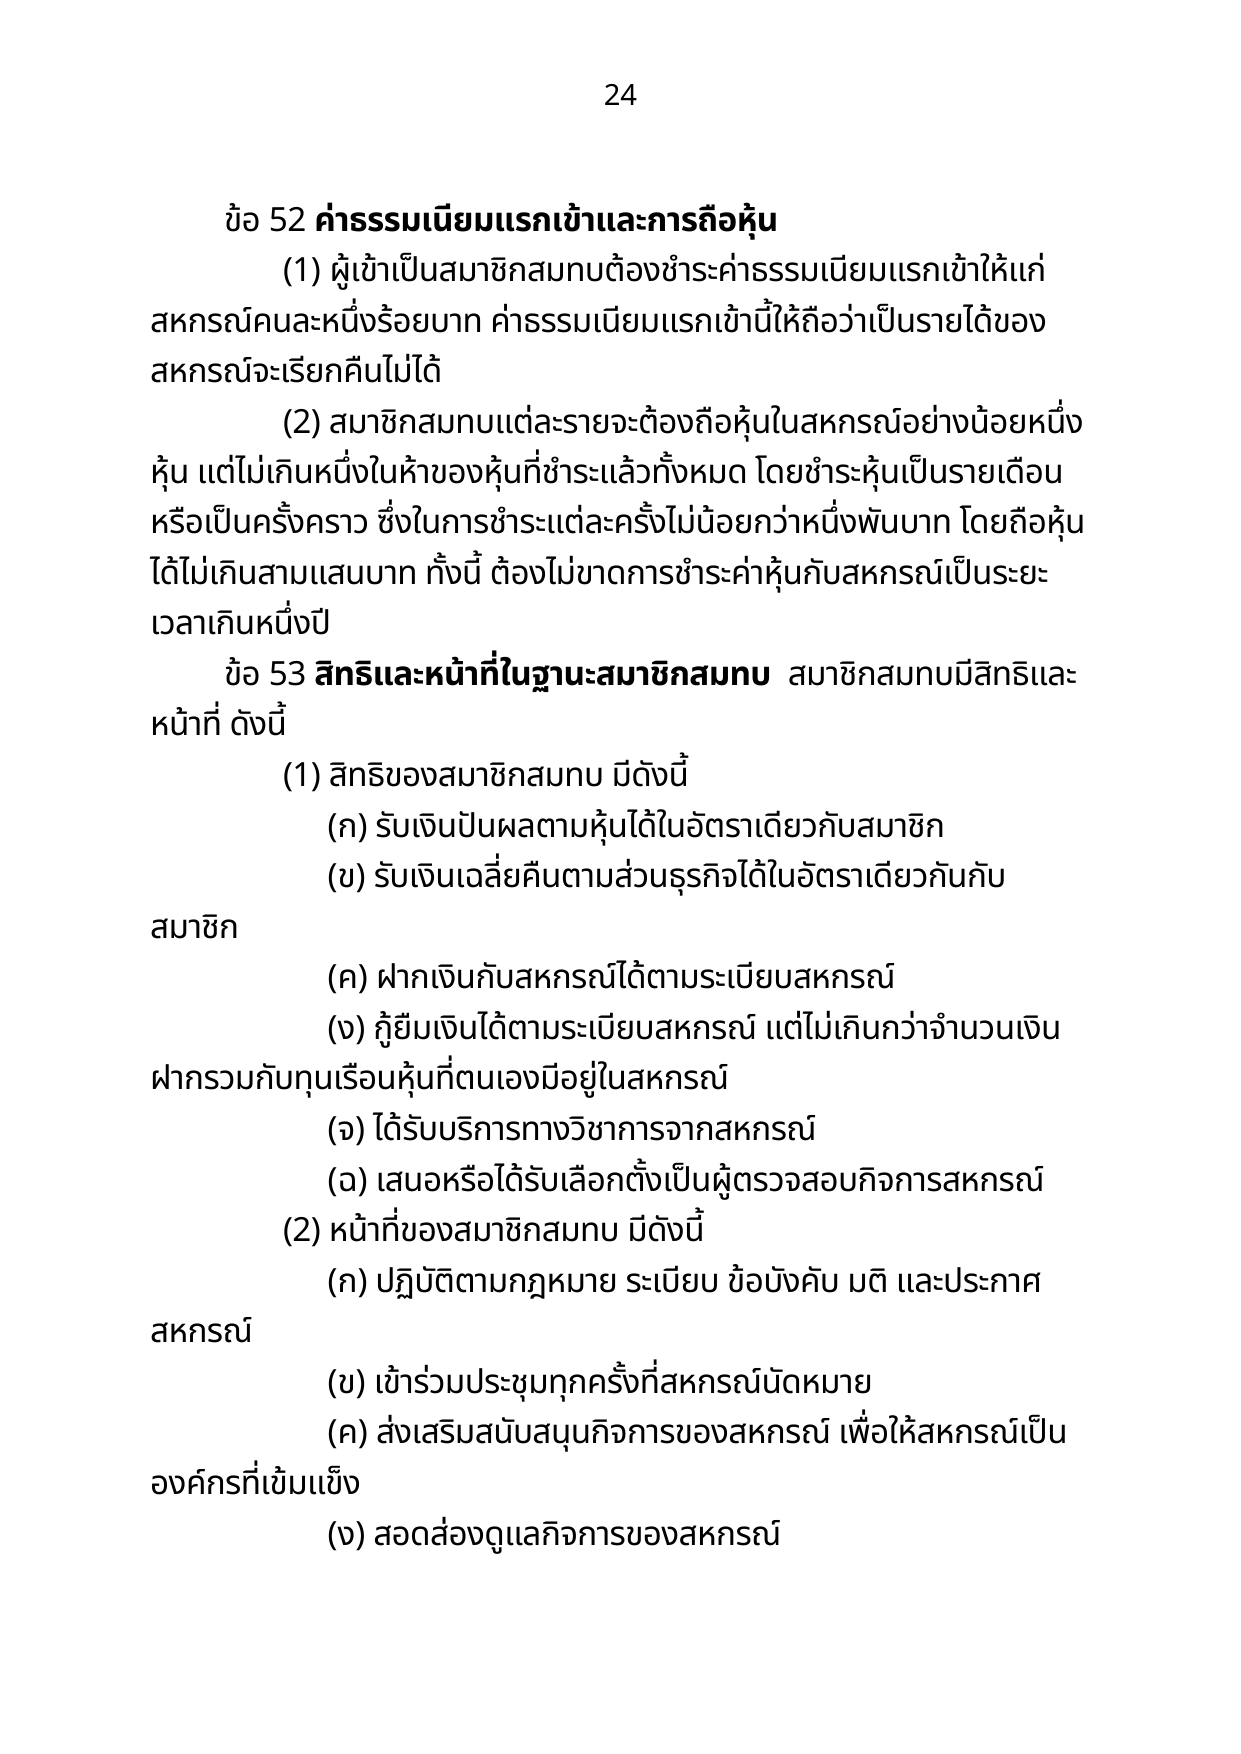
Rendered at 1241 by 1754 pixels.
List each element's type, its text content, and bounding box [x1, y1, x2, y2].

text ข้อ 52 ค่าธรรมเนียมแรกเข้าและการถือหุ้น [150, 195, 1090, 246]
text (ง) กู้ยืมเงินได้ตามระเบียบสหกรณ์ แต่ไม่เกินกว่าจำนวนเงินฝากรวมกับทุนเรือนหุ้นที่ตนเองมีอยู่ในสหกรณ์ [150, 1004, 1090, 1105]
text (2) สมาชิกสมทบแต่ละรายจะต้องถือหุ้นในสหกรณ์อย่างน้อยหนึ่งหุ้น แต่ไม่เกินหนึ่งในห้าของหุ้นที่ชำระแล้วทั้งหมด โดยชำระหุ้นเป็นรายเดือน หรือเป็นครั้งคราว ซึ่งในการชำระแต่ละครั้งไม่น้อยกว่าหนึ่งพันบาท โดยถือหุ้นได้ไม่เกินสามแสนบาท ทั้งนี้ ต้องไม่ขาดการชำระค่าหุ้นกับสหกรณ์เป็นระยะเวลาเกินหนึ่งปี [150, 397, 1090, 650]
text (ง) สอดส่องดูแลกิจการของสหกรณ์ [150, 1509, 1090, 1560]
text (2) หน้าที่ของสมาชิกสมทบ มีดังนี้ [150, 1206, 1090, 1257]
text (ก) ปฏิบัติตามกฎหมาย ระเบียบ ข้อบังคับ มติ และประกาศสหกรณ์ [150, 1257, 1090, 1358]
text ข้อ 53 สิทธิและหน้าที่ในฐานะสมาชิกสมทบ สมาชิกสมทบมีสิทธิและหน้าที่ ดังนี้ [150, 650, 1090, 751]
text (ข) เข้าร่วมประชุมทุกครั้งที่สหกรณ์นัดหมาย [150, 1358, 1090, 1408]
text (จ) ได้รับบริการทางวิชาการจากสหกรณ์ [150, 1105, 1090, 1155]
text (ฉ) เสนอหรือได้รับเลือกตั้งเป็นผู้ตรวจสอบกิจการสหกรณ์ [150, 1155, 1090, 1206]
text (1) สิทธิของสมาชิกสมทบ มีดังนี้ [150, 751, 1090, 801]
text (ก) รับเงินปันผลตามหุ้นได้ในอัตราเดียวกับสมาชิก [150, 801, 1090, 852]
text (ข) รับเงินเฉลี่ยคืนตามส่วนธุรกิจได้ในอัตราเดียวกันกับสมาชิก [150, 852, 1090, 953]
text (ค) ส่งเสริมสนับสนุนกิจการของสหกรณ์ เพื่อให้สหกรณ์เป็นองค์กรที่เข้มแข็ง [150, 1408, 1090, 1509]
text (1) ผู้เข้าเป็นสมาชิกสมทบต้องชำระค่าธรรมเนียมแรกเข้าให้แก่สหกรณ์คนละหนึ่งร้อยบาท ค่าธรรมเนียมแรกเข้านี้ให้ถือว่าเป็นรายได้ของสหกรณ์จะเรียกคืนไม่ได้ [150, 246, 1090, 397]
text (ค) ฝากเงินกับสหกรณ์ได้ตามระเบียบสหกรณ์ [150, 953, 1090, 1004]
